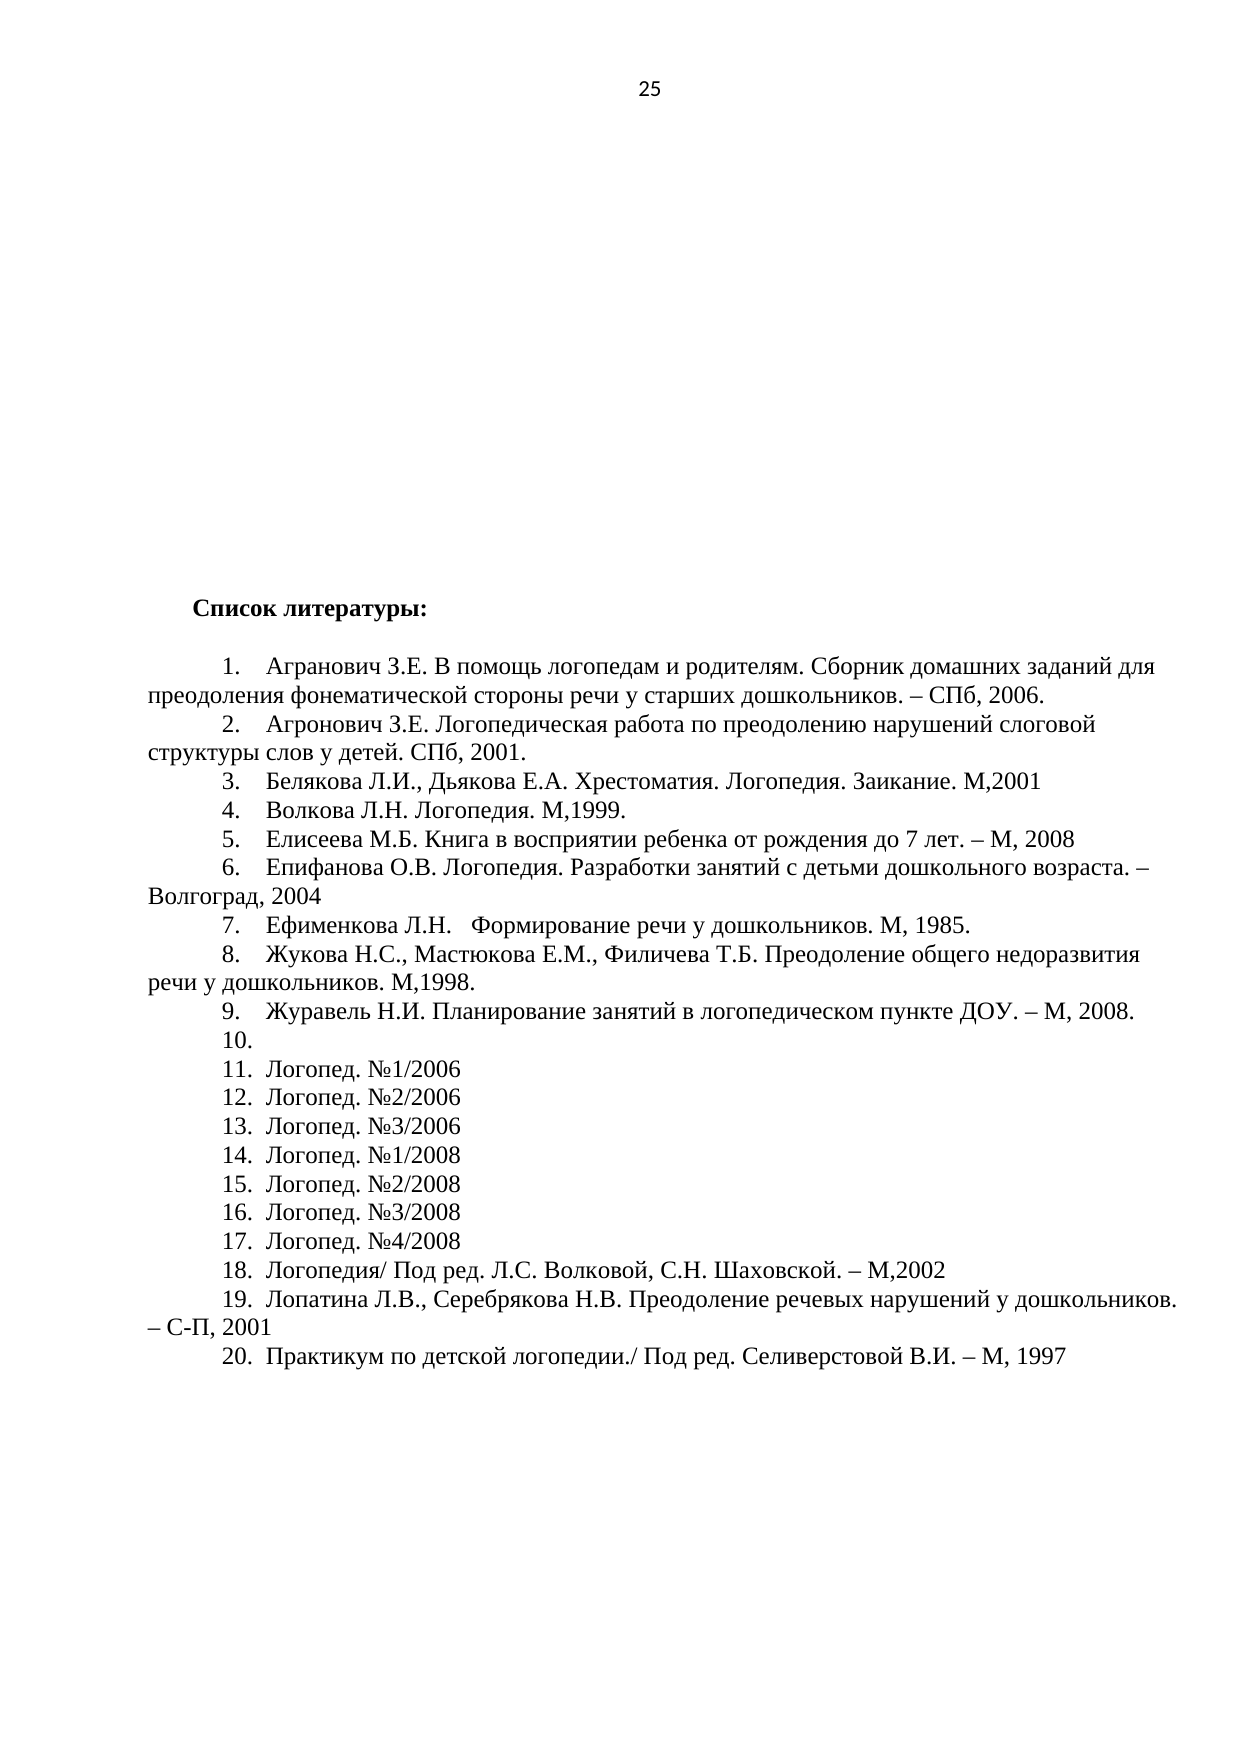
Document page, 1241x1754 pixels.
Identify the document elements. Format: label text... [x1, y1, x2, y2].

list Белякова Л.И., Дьякова Е.А. Хрестоматия. Логопедия. Заикание. М,2001 [148, 766, 1181, 795]
list Логопед. №2/2006 [148, 1082, 1181, 1111]
list Волкова Л.Н. Логопедия. М,1999. [148, 795, 1181, 824]
list Логопед. №1/2008 [148, 1140, 1181, 1169]
list Агронович З.Е. Логопедическая работа по преодолению нарушений слоговой структуры слов у детей. СПб, 2001. [148, 709, 1181, 766]
list Логопед. №3/2008 [148, 1197, 1181, 1226]
list Логопед. №2/2008 [148, 1169, 1181, 1197]
list Лопатина Л.В., Серебрякова Н.В. Преодоление речевых нарушений у дошкольников. – С-П, 2001 [148, 1284, 1181, 1341]
list Логопедия/ Под ред. Л.С. Волковой, С.Н. Шаховской. – М,2002 [148, 1255, 1181, 1284]
list Логопед. №4/2008 [148, 1226, 1181, 1255]
list Ефименкова Л.Н. Формирование речи у дошкольников. М, 1985. [148, 910, 1181, 939]
list Логопед. №1/2006 [148, 1054, 1181, 1082]
list Практикум по детской логопедии./ Под ред. Селиверстовой В.И. – М, 1997 [148, 1341, 1181, 1370]
list Елисеева М.Б. Книга в восприятии ребенка от рождения до 7 лет. – М, 2008 [148, 824, 1181, 852]
list Журавель Н.И. Планирование занятий в логопедическом пункте ДОУ. – М, 2008. [148, 996, 1181, 1025]
list Агранович З.Е. В помощь логопедам и родителям. Сборник домашних заданий для преодоления фонематической стороны речи у старших дошкольников. – СПб, 2006. [148, 651, 1181, 709]
list Жукова Н.С., Мастюкова Е.М., Филичева Т.Б. Преодоление общего недоразвития речи у дошкольников. М,1998. [148, 939, 1181, 996]
text Список литературы: [118, 593, 1181, 622]
list Епифанова О.В. Логопедия. Разработки занятий с детьми дошкольного возраста. – Волгоград, 2004 [148, 852, 1181, 910]
list Логопед. №3/2006 [148, 1111, 1181, 1140]
